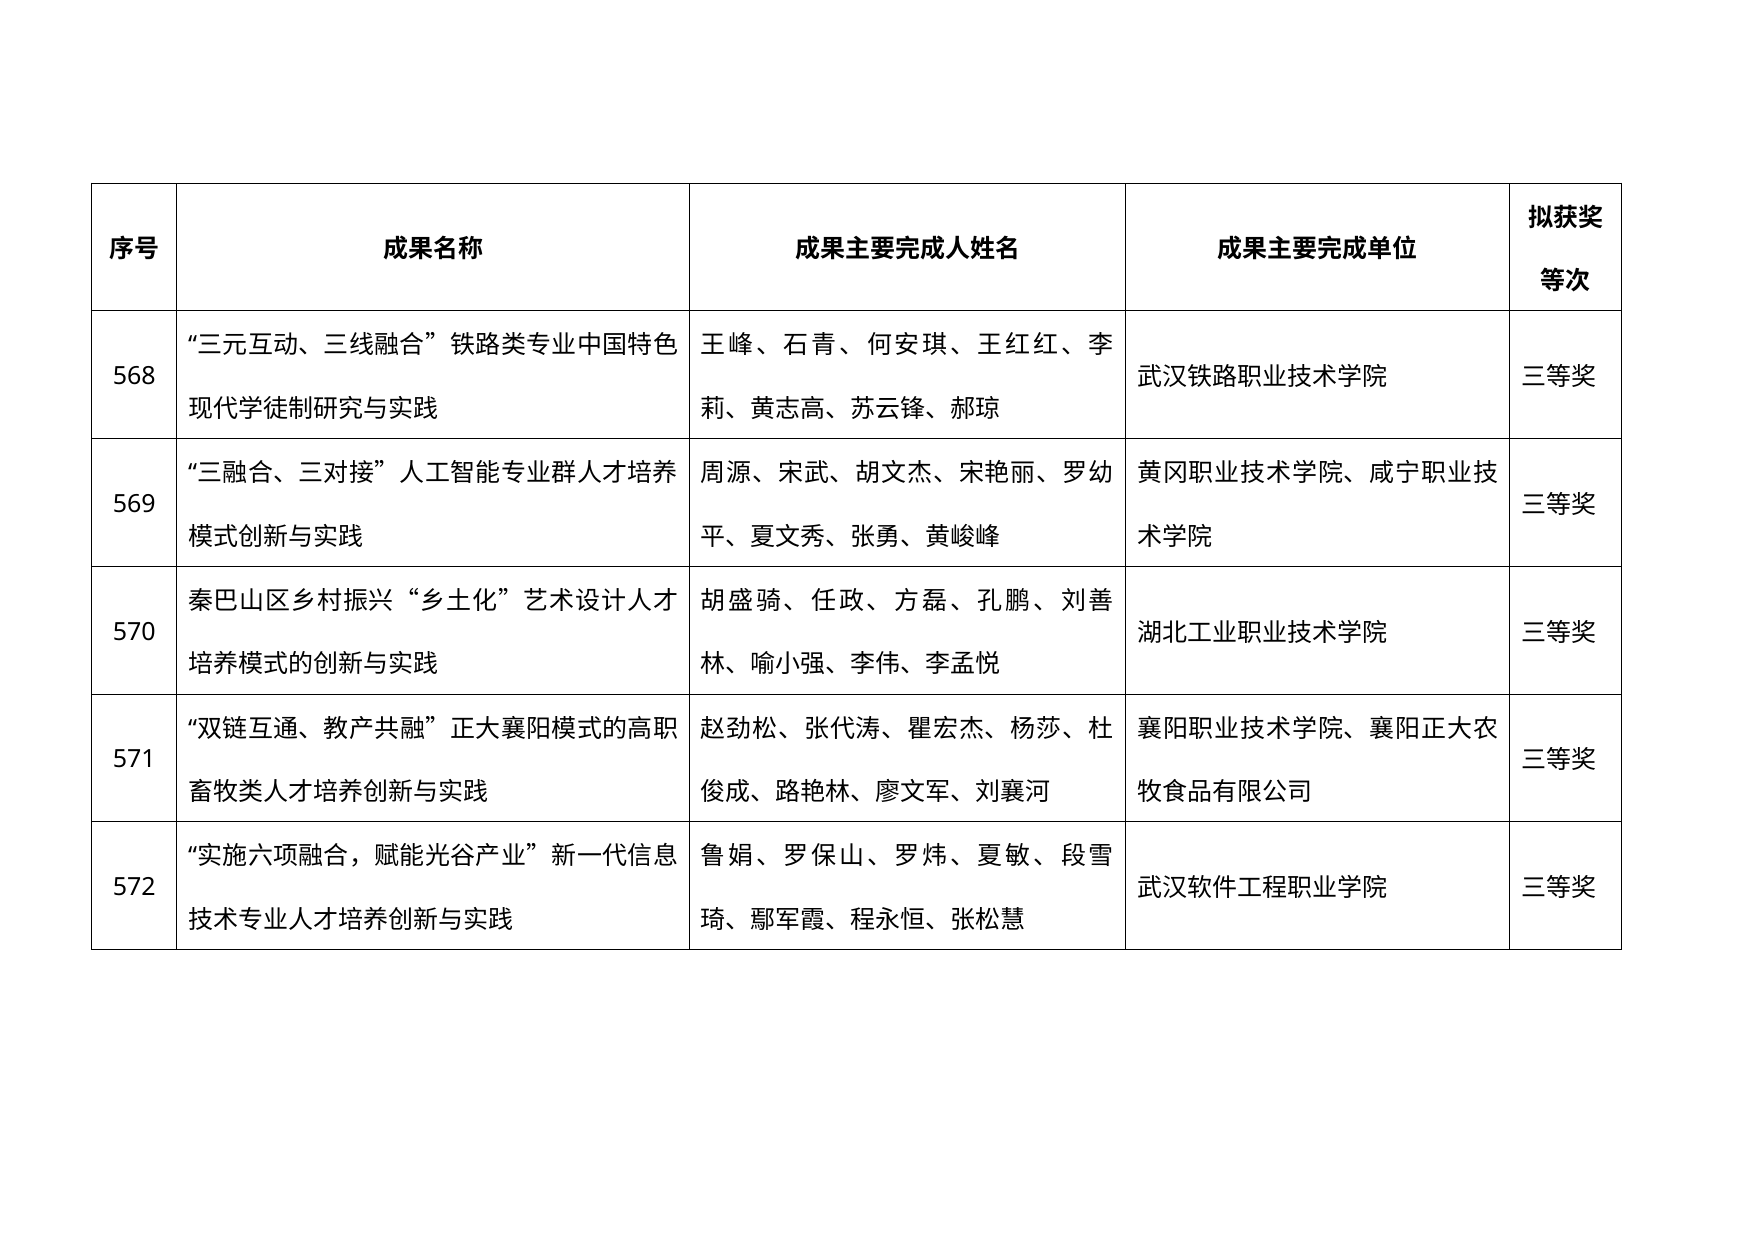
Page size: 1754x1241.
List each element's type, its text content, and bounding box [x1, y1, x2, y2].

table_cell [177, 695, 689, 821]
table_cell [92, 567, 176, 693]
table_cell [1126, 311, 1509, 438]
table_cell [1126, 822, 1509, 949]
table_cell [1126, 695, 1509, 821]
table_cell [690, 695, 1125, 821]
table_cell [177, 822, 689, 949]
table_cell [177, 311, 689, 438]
table_header 成果主要完成单位 [1126, 184, 1509, 310]
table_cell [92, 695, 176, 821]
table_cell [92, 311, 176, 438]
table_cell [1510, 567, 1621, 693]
table_header 成果名称 [177, 184, 689, 310]
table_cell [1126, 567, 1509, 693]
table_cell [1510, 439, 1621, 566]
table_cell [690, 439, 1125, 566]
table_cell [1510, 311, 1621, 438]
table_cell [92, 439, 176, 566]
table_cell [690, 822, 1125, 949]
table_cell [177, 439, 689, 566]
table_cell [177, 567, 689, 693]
table_header 成果主要完成人姓名 [690, 184, 1125, 310]
table_header 拟获奖等次 [1510, 184, 1621, 310]
table_header 序号 [92, 184, 176, 310]
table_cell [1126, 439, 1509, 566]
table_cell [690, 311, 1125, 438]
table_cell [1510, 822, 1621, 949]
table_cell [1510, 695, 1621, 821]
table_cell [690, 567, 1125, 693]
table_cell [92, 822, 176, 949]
